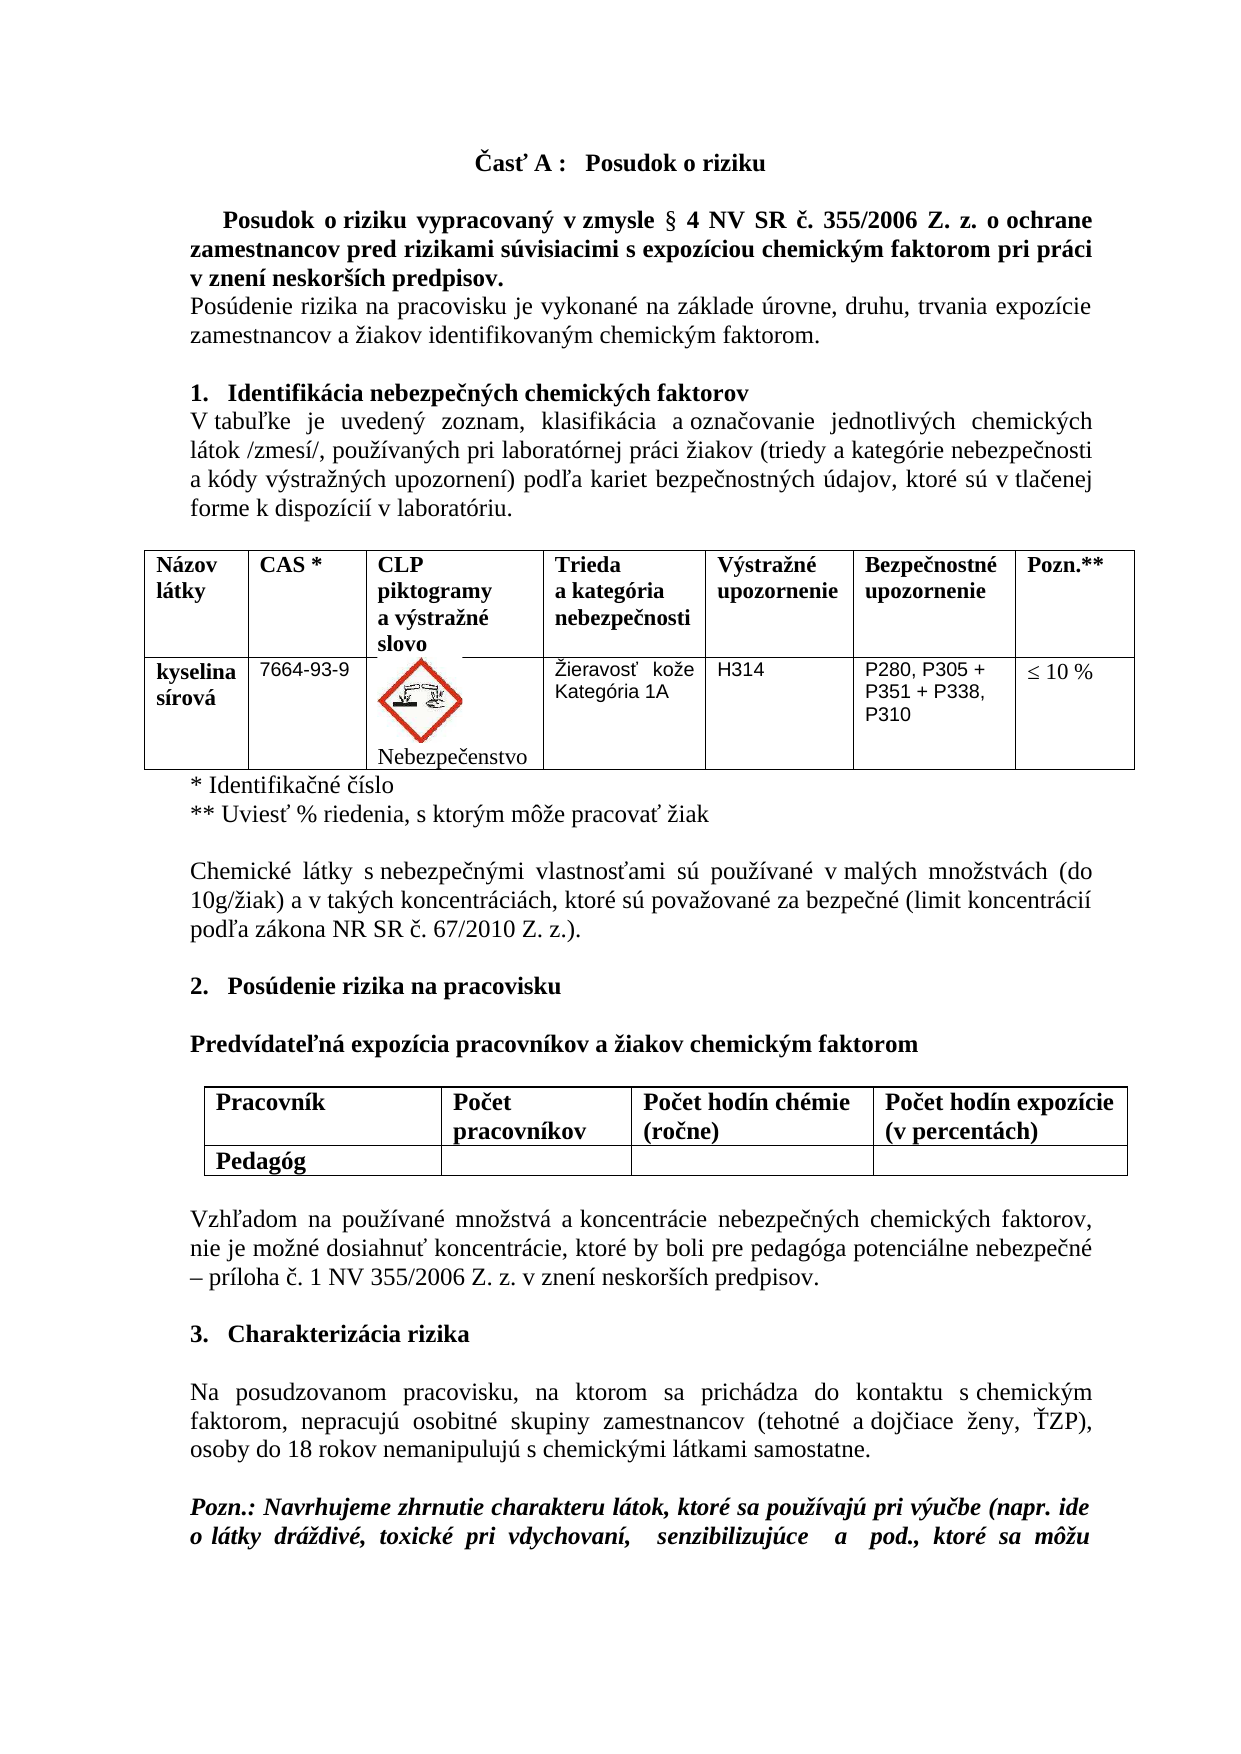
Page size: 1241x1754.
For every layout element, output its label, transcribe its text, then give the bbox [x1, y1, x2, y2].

table_cell kyselina sírová [145, 658, 248, 769]
text Chemické látky s nebezpečnými vlastnosťami sú používané v malých množstvách (do 10g/žiak) a v takých koncentráciách, ktoré sú považované za bezpečné (limit koncentrácií podľa zákona NR SR č. 67/2010 Z. z.). [190, 856, 1092, 943]
table_header Názov látky [145, 551, 248, 657]
table_cell Žieravosť kože Kategória 1A [544, 658, 705, 769]
table_header Počet hodín expozície (v percentách) [874, 1088, 1127, 1145]
table_cell [874, 1146, 1127, 1175]
table_header Počet hodín chémie (ročne) [632, 1088, 873, 1145]
table_cell Pedagóg [205, 1146, 441, 1175]
list Identifikácia nebezpečných chemických faktorov [190, 378, 1092, 406]
table_header Pracovník [205, 1088, 441, 1145]
table_header Bezpečnostné upozornenie [854, 551, 1015, 657]
table_cell H314 [706, 658, 853, 769]
table_header Počet pracovníkov [442, 1088, 631, 1145]
text Časť A : Posudok o riziku [148, 148, 1092, 176]
text V tabuľke je uvedený zoznam, klasifikácia a označovanie jednotlivých chemických látok /zmesí/, používaných pri laboratórnej práci žiakov (triedy a kategórie nebezpečnosti a kódy výstražných upozornení) podľa kariet bezpečnostných údajov, ktoré sú v tlačenej forme k dispozícií v laboratóriu. [190, 406, 1092, 521]
text Na posudzovanom pracovisku, na ktorom sa prichádza do kontaktu s chemickým faktorom, nepracujú osobitné skupiny zamestnancov (tehotné a dojčiace ženy, ŤZP), osoby do 18 rokov nemanipulujú s chemickými látkami samostatne. [190, 1377, 1092, 1463]
table_header Pozn.** [1016, 551, 1134, 657]
table_header Trieda a kategória nebezpečnosti [544, 551, 705, 657]
text Predvídateľná expozícia pracovníkov a žiakov chemickým faktorom [190, 1029, 1092, 1058]
table_header CAS * [249, 551, 366, 657]
table_cell P280, P305 + P351 + P338, P310 [854, 658, 1015, 769]
text Vzhľadom na používané množstvá a koncentrácie nebezpečných chemických faktorov, nie je možné dosiahnuť koncentrácie, ktoré by boli pre pedagóga potenciálne nebezpečné – príloha č. 1 NV 355/2006 Z. z. v znení neskorších predpisov. [190, 1204, 1092, 1291]
table_cell 7664-93-9 [249, 658, 366, 769]
text Posúdenie rizika na pracovisku je vykonané na základe úrovne, druhu, trvania expozície zamestnancov a žiakov identifikovaným chemickým faktorom. [190, 291, 1092, 349]
table_header Výstražné upozornenie [706, 551, 853, 657]
table_cell Nebezpečenstvo [367, 658, 543, 769]
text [190, 1492, 1092, 1549]
table_header CLP piktogramy a výstražné slovo [367, 551, 543, 657]
list Charakterizácia rizika [190, 1319, 1092, 1348]
table_cell [442, 1146, 631, 1175]
text Posudok o riziku vypracovaný v zmysle § 4 NV SR č. 355/2006 Z. z. o ochrane zamestnancov pred rizikami súvisiacimi s expozíciou chemickým faktorom pri práci v znení neskorších predpisov. [190, 205, 1092, 291]
text * Identifikačné číslo [190, 770, 1092, 799]
list Posúdenie rizika na pracovisku [190, 971, 1092, 1000]
table_cell ≤ 10 % [1016, 658, 1134, 769]
text ** Uviesť % riedenia, s ktorým môže pracovať žiak [190, 799, 1092, 828]
table_cell [632, 1146, 873, 1175]
